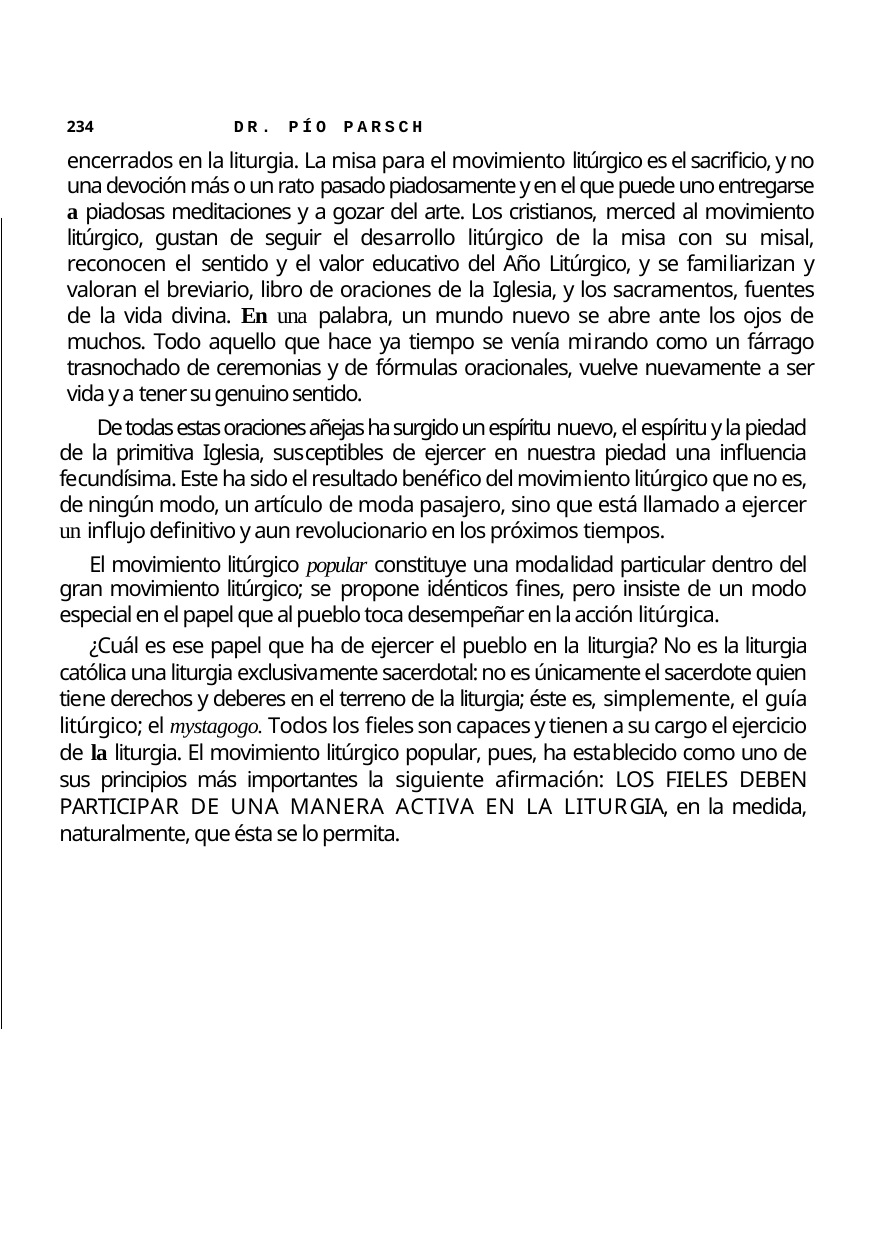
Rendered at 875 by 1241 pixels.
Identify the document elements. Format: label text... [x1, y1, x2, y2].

text encerrados en la liturgia. La misa para el movimiento litúrgico es el sacrificio, y no una devoción más o un rato pasado piadosamente y en el que puede uno entregarse a piadosas meditaciones y a gozar del arte. Los cristianos, merced al movimiento litúrgico, gustan de seguir el desarrollo litúrgico de la misa con su misal, reconocen el sentido y el valor educativo del Año Litúrgico, y se familiarizan y valoran el breviario, libro de oraciones de la Iglesia, y los sacramentos, fuentes de la vida divina. En una palabra, un mundo nuevo se abre ante los ojos de muchos. Todo aquello que hace ya tiempo se venía mirando como un fárrago trasnochado de ceremonias y de fórmulas oracionales, vuelve nuevamente a ser vida y a tener su genuino sentido. [67, 148, 815, 407]
text El movimiento litúrgico popular constituye una modalidad particular dentro del gran movimiento litúrgico; se propone idénticos fines, pero insiste de un modo especial en el papel que al pueblo toca desempeñar en la acción litúrgica. [59, 552, 807, 629]
text ¿Cuál es ese papel que ha de ejercer el pueblo en la liturgia? No es la liturgia católica una liturgia exclusivamente sacerdotal: no es únicamente el sacerdote quien tiene derechos y deberes en el terreno de la liturgia; éste es, simplemente, el guía litúrgico; el mystagogo. Todos los fieles son capaces y tienen a su cargo el ejercicio de la liturgia. El movimiento litúrgico popular, pues, ha establecido como uno de sus principios más importantes la siguiente afirmación: LOS FIELES DEBEN PARTICIPAR DE UNA MANERA ACTIVA EN LA LITURGIA, en la medida, naturalmente, que ésta se lo permita. [59, 633, 807, 847]
text De todas estas oraciones añejas ha surgido un espíritu nuevo, el espíritu y la piedad de la primitiva Iglesia, susceptibles de ejercer en nuestra piedad una influencia fecundísima. Este ha sido el resultado benéfico del movimiento litúrgico que no es, de ningún modo, un artículo de moda pasajero, sino que está llamado a ejercer un influjo definitivo y aun revolucionario en los próximos tiempos. [59, 415, 807, 544]
text 234 DR. PÍO PARSCH [67, 115, 815, 137]
